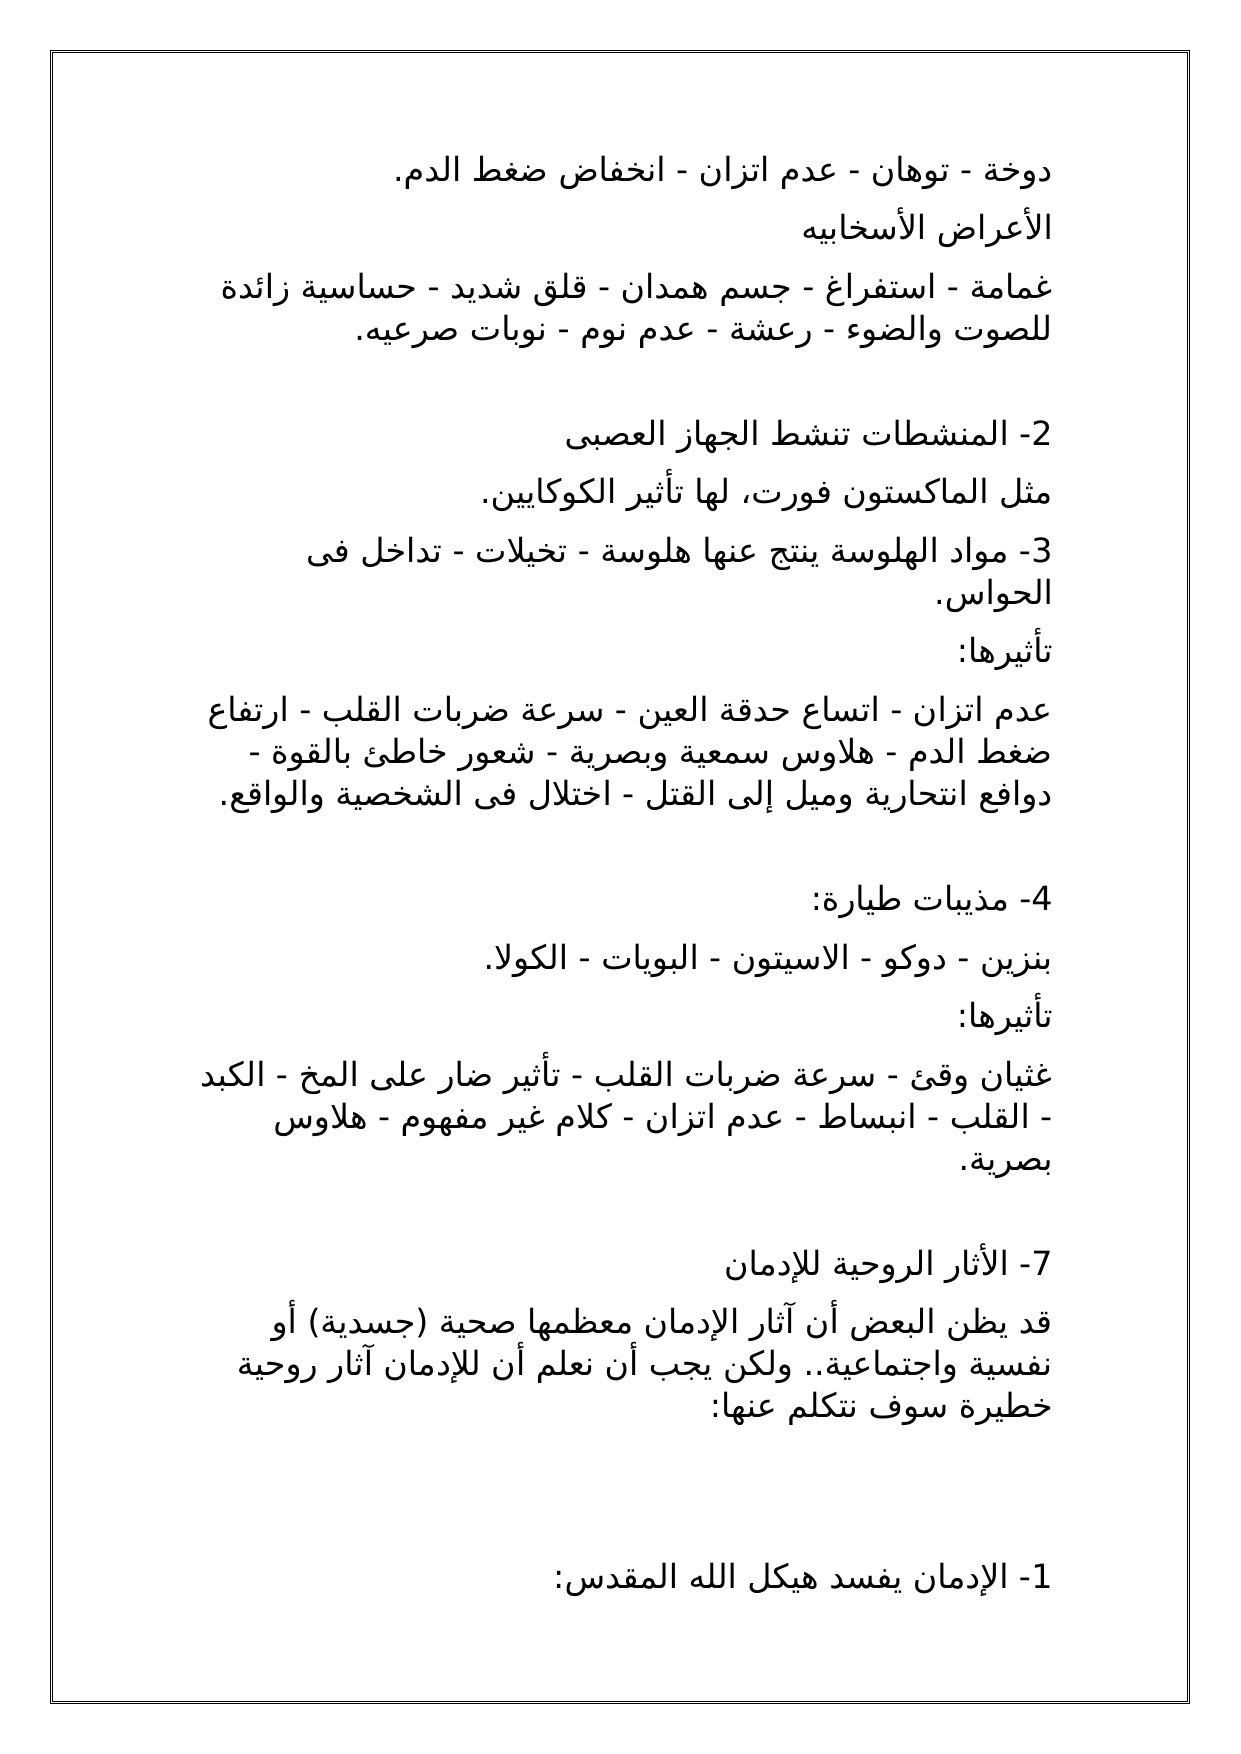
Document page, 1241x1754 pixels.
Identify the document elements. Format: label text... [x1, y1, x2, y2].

text مثل الماكستون فورت، لها تأثير الكوكايين. [187, 473, 1053, 512]
text الأعراض الأسخابيه [187, 208, 1053, 247]
text دوخة - توهان - عدم اتزان - انخفاض ضغط الدم. [187, 150, 1053, 189]
text تأثيرها: [187, 632, 1053, 671]
text 4- مذيبات طيارة: [187, 879, 1053, 918]
text تأثيرها: [187, 997, 1053, 1036]
text 7- الأثار الروحية للإدمان [187, 1244, 1053, 1283]
text 3- مواد الهلوسة ينتج عنها هلوسة - تخيلات - تداخل فى الحواس. [187, 531, 1053, 612]
text قد يظن البعض أن آثار الإدمان معظمها صحية (جسدية) أو نفسية واجتماعية.. ولكن يجب أن نعلم أن للإدمان آثار روحية خطيرة سوف نتكلم عنها: [187, 1303, 1053, 1426]
text غثيان وقئ - سرعة ضربات القلب - تأثير ضار على المخ - الكبد - القلب - انبساط - عدم اتزان - كلام غير مفهوم - هلاوس بصرية. [187, 1055, 1053, 1178]
text بنزين - دوكو - الاسيتون - البويات - الكولا. [187, 938, 1053, 977]
text 1- الإدمان يفسد هيكل الله المقدس: [187, 1558, 1053, 1597]
text غمامة - استفراغ - جسم همدان - قلق شديد - حساسية زائدة للصوت والضوء - رعشة - عدم نوم - نوبات صرعيه. [187, 267, 1053, 348]
text 2- المنشطات تنشط الجهاز العصبى [187, 414, 1053, 453]
text عدم اتزان - اتساع حدقة العين - سرعة ضربات القلب - ارتفاع ضغط الدم - هلاوس سمعية وبصرية - شعور خاطئ بالقوة - دوافع انتحارية وميل إلى القتل - اختلال فى الشخصية والواقع. [187, 690, 1053, 813]
